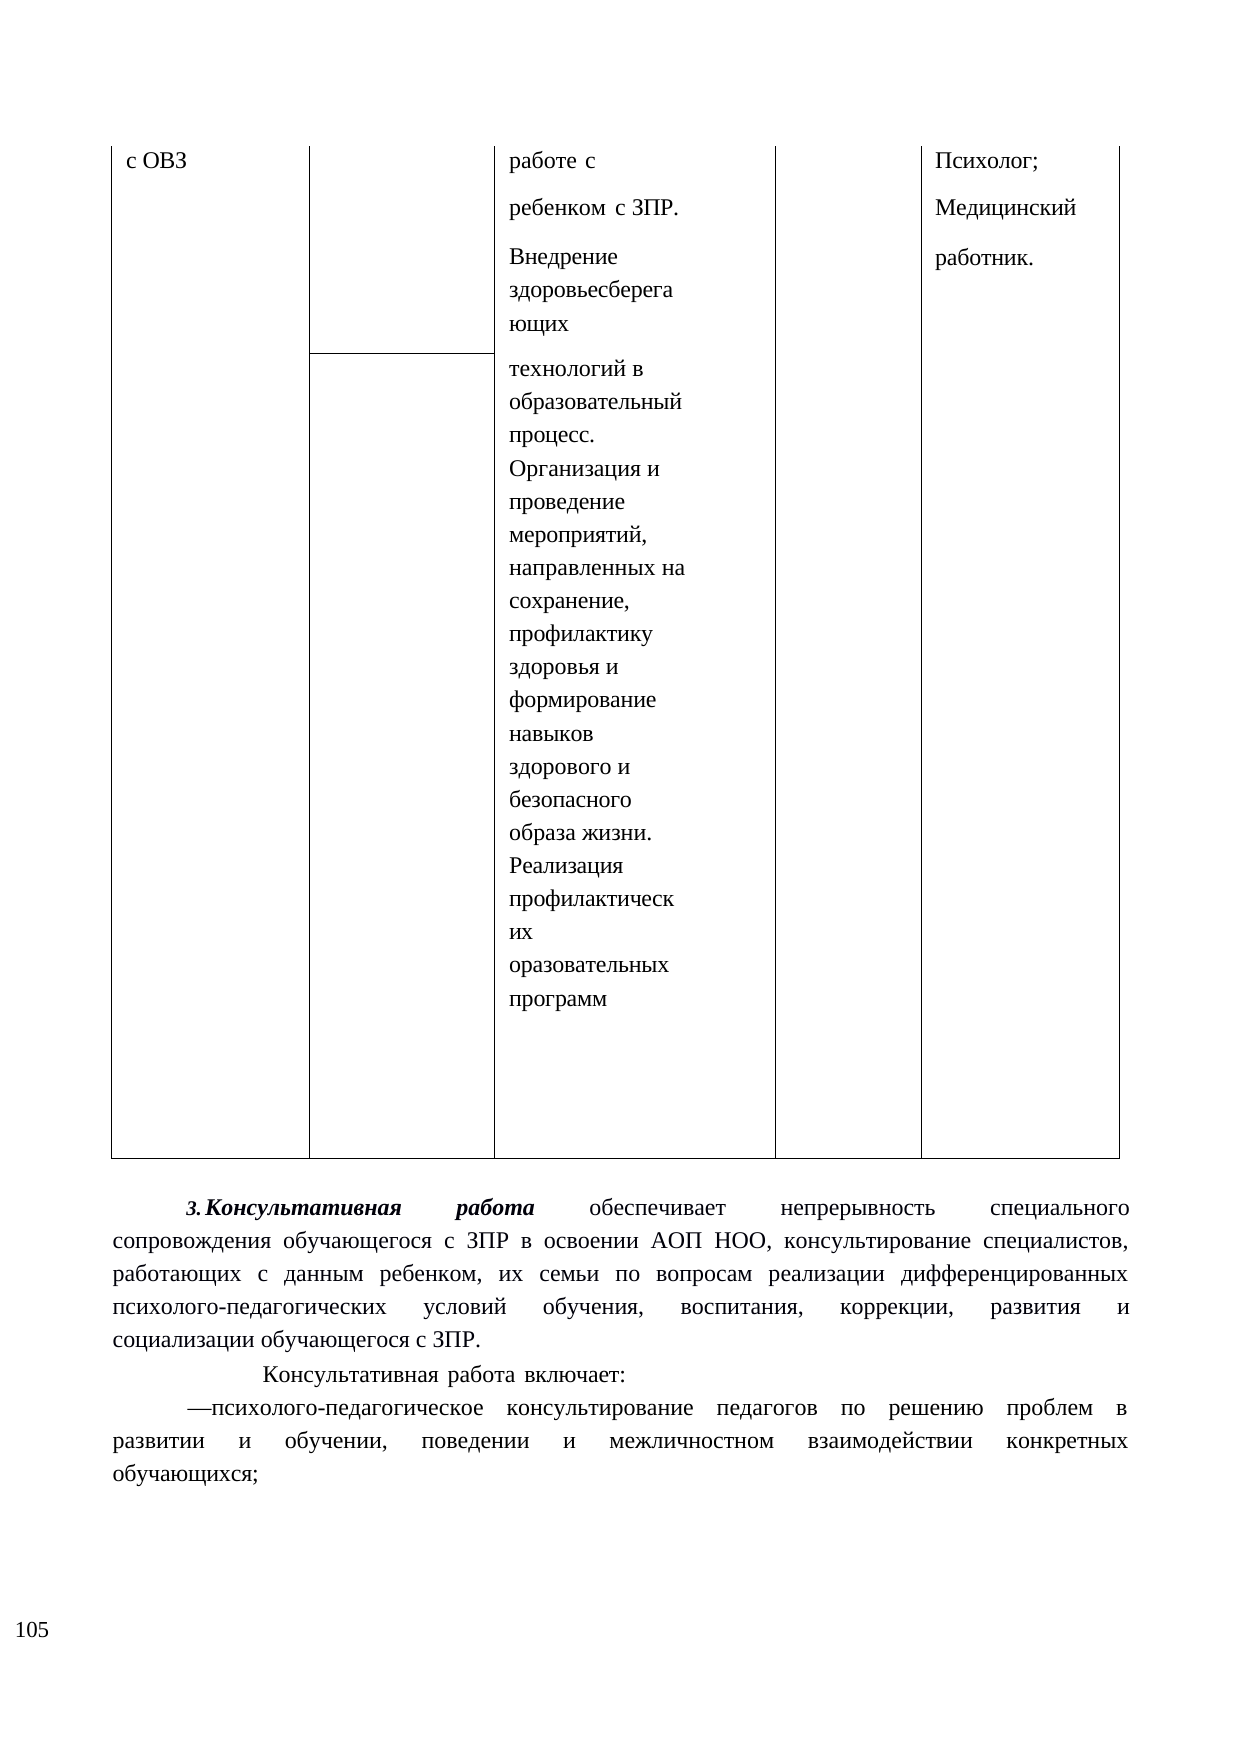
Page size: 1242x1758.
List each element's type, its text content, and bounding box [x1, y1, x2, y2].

table_header [776, 146, 921, 1158]
table_cell ребенком с ЗПР. [495, 184, 775, 231]
table_cell [922, 353, 1119, 1158]
list Консультативная работа обеспечивает непрерывность специального сопровождения обучающегося с ЗПР в освоении АОП НОО, консультирование специалистов, работающих с данным ребенком, их семьи по вопросам реализации дифференцированных психолого-педагогических условий обучения, воспитания, коррекции, развития и социализации обучающегося с ЗПР. [112, 1193, 1130, 1353]
table_header Психолог; [922, 146, 1119, 183]
table_header работе с [495, 146, 775, 183]
table_cell Внедрение здоровьесберега ющих [495, 231, 775, 353]
text Консультативная работа включает: [262, 1359, 1229, 1387]
table_cell Медицинский [922, 184, 1119, 231]
table_header с ОВЗ [112, 146, 309, 1158]
table_header [310, 146, 494, 353]
table_cell технологий в образовательный процесс. Организация и проведение мероприятий, направленных на сохранение, профилактику здоровья и формирование навыков здорового и безопасного образа жизни. Реализация профилактическ их оразовательных программ [495, 353, 775, 1158]
table_cell работник. [922, 231, 1119, 353]
table_cell [310, 354, 494, 1158]
text ―психолого-педагогическое консультирование педагогов по решению проблем в развитии и обучении, поведении и межличностном взаимодействии конкретных обучающихся; [112, 1393, 1129, 1486]
